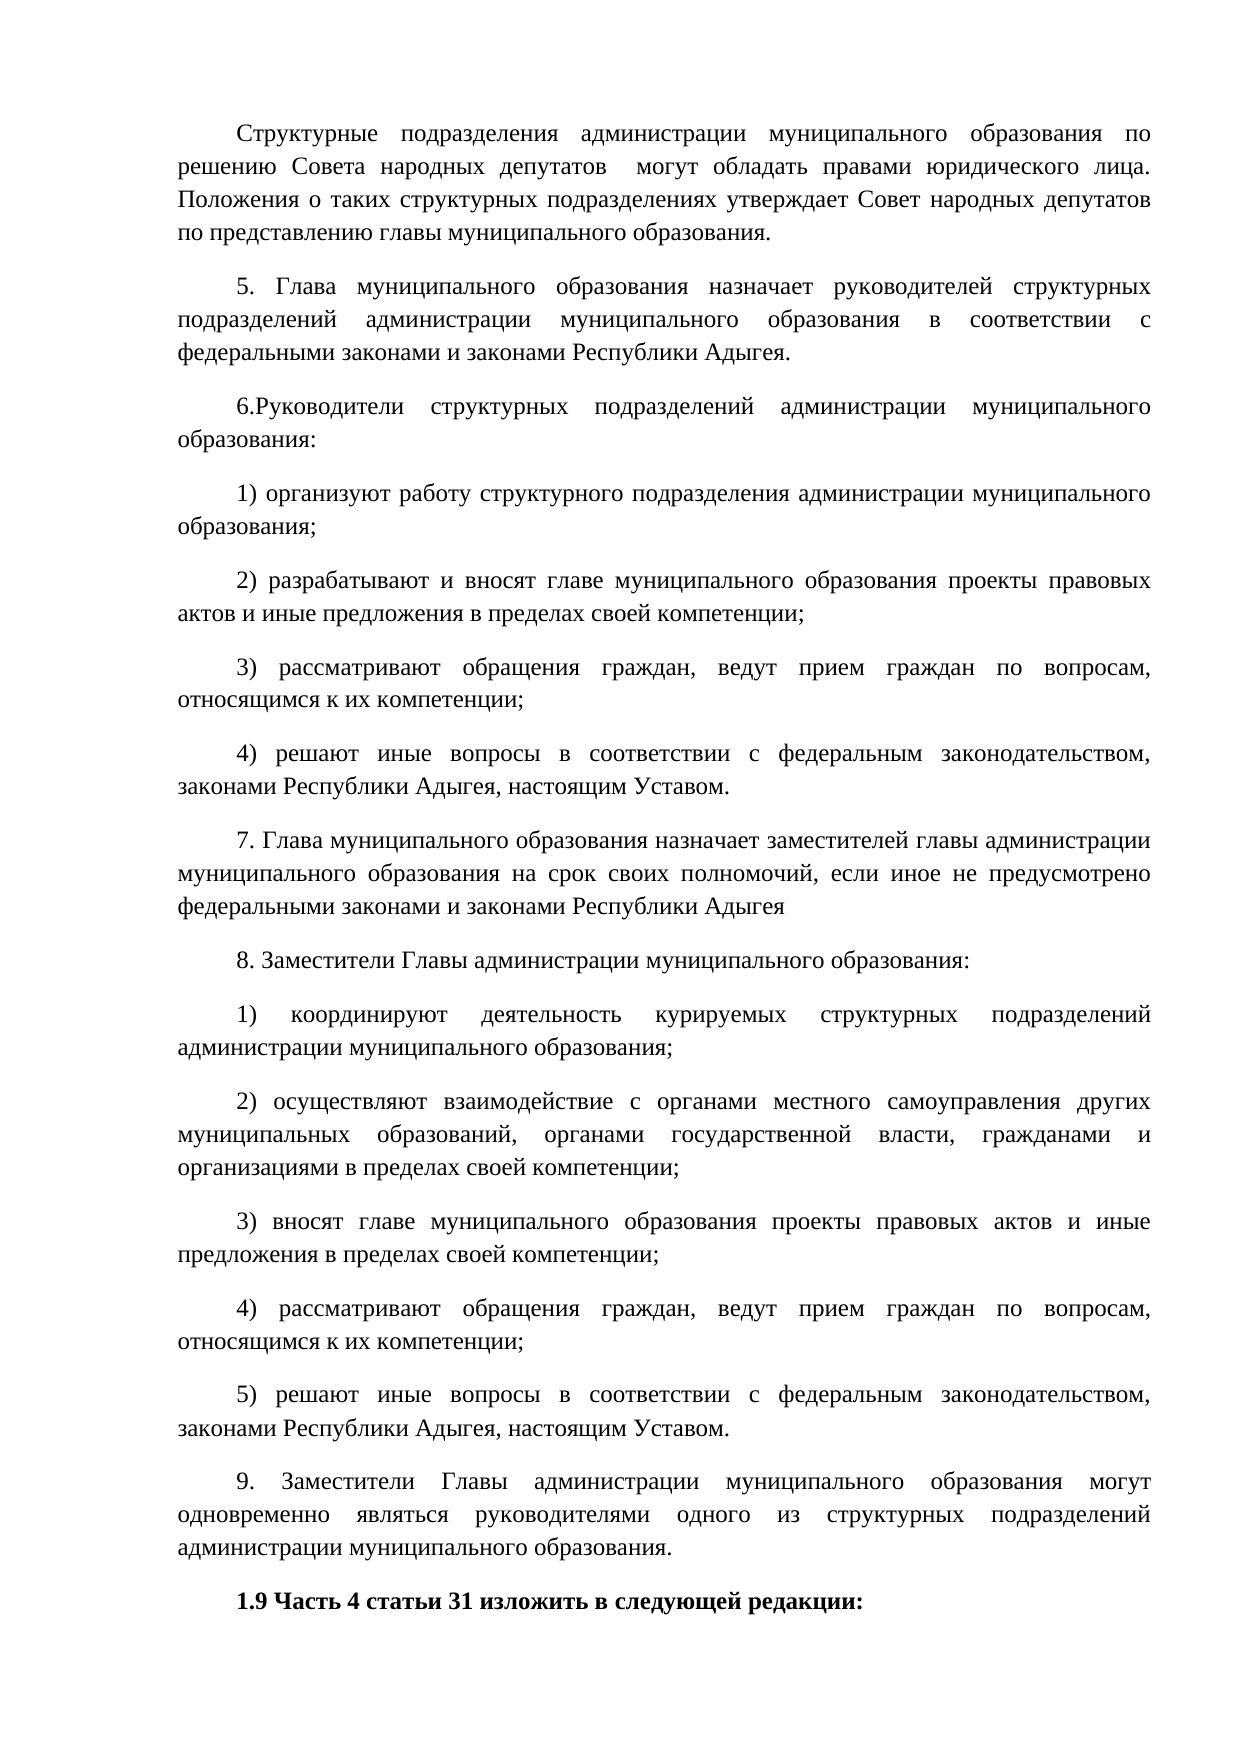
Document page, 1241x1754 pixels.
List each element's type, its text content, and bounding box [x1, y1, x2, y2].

text 2) разрабатывают и вносят главе муниципального образования проекты правовых актов и иные предложения в пределах своей компетенции; [177, 565, 1152, 626]
text 2) осуществляют взаимодействие с органами местного самоуправления других муниципальных образований, органами государственной власти, гражданами и организациями в пределах своей компетенции; [177, 1086, 1152, 1181]
text 6.Руководители структурных подразделений администрации муниципального образования: [177, 391, 1152, 453]
text 4) рассматривают обращения граждан, ведут прием граждан по вопросам, относящимся к их компетенции; [177, 1293, 1152, 1354]
text 7. Глава муниципального образования назначает заместителей главы администрации муниципального образования на срок своих полномочий, если иное не предусмотрено федеральными законами и законами Республики Адыгея [177, 825, 1152, 920]
text Структурные подразделения администрации муниципального образования по решению Совета народных депутатов могут обладать правами юридического лица. Положения о таких структурных подразделениях утверждает Совет народных депутатов по представлению главы муниципального образования. [177, 118, 1152, 246]
text 5) решают иные вопросы в соответствии с федеральным законодательством, законами Республики Адыгея, настоящим Уставом. [177, 1379, 1152, 1441]
text 5. Глава муниципального образования назначает руководителей структурных подразделений администрации муниципального образования в соответствии с федеральными законами и законами Республики Адыгея. [177, 271, 1152, 366]
text 1.9 Часть 4 статьи 31 изложить в следующей редакции: [177, 1586, 1152, 1615]
text 4) решают иные вопросы в соответствии с федеральным законодательством, законами Республики Адыгея, настоящим Уставом. [177, 738, 1152, 800]
text 1) координируют деятельность курируемых структурных подразделений администрации муниципального образования; [177, 999, 1152, 1061]
text 9. Заместители Главы администрации муниципального образования могут одновременно являться руководителями одного из структурных подразделений администрации муниципального образования. [177, 1466, 1152, 1561]
text 3) рассматривают обращения граждан, ведут прием граждан по вопросам, относящимся к их компетенции; [177, 652, 1152, 713]
text 1) организуют работу структурного подразделения администрации муниципального образования; [177, 478, 1152, 539]
text 8. Заместители Главы администрации муниципального образования: [177, 945, 1152, 974]
text 3) вносят главе муниципального образования проекты правовых актов и иные предложения в пределах своей компетенции; [177, 1206, 1152, 1268]
